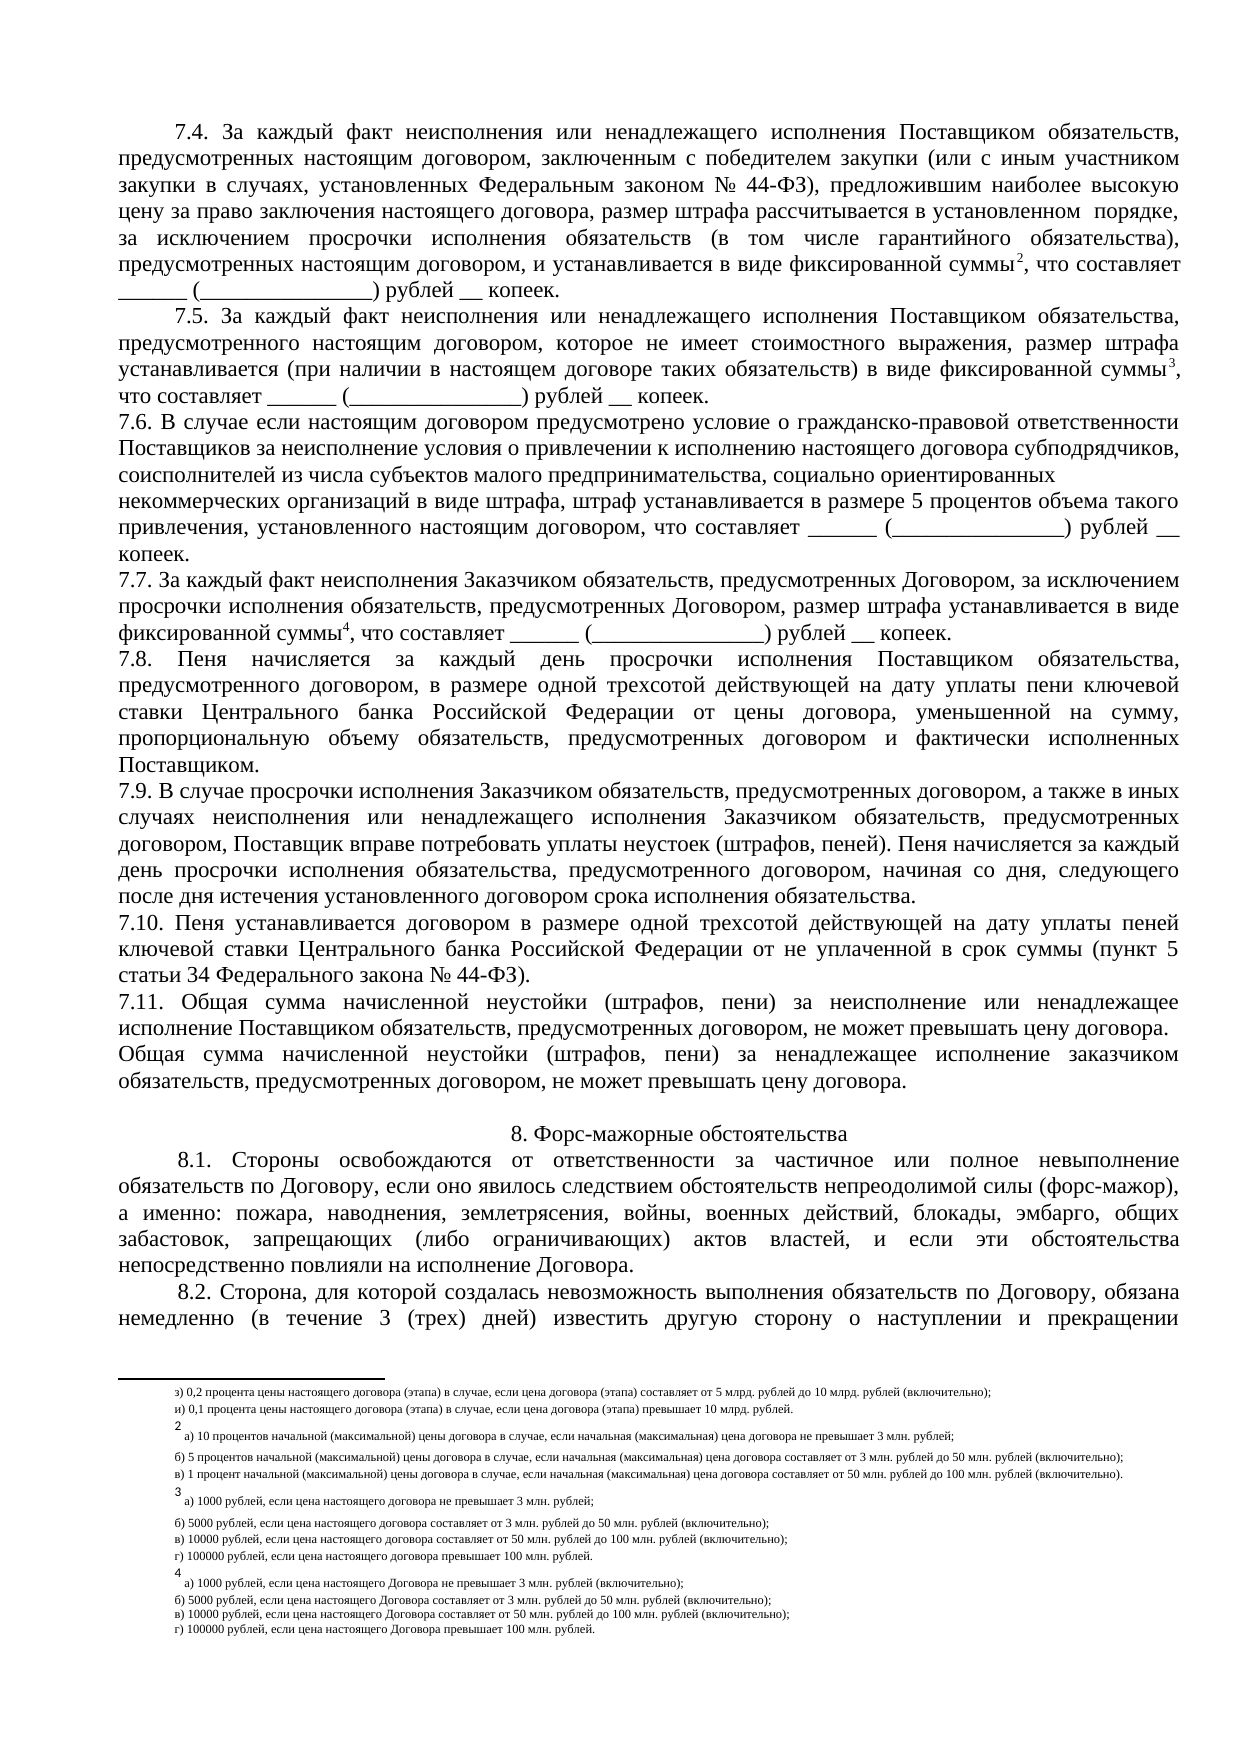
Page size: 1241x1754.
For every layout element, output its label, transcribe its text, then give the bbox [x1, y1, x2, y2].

text Общая сумма начисленной неустойки (штрафов, пени) за ненадлежащее исполнение заказчиком обязательств, предусмотренных договором, не может превышать цену договора. [118, 1041, 1181, 1093]
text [118, 1278, 1181, 1330]
text 8. Форс-мажорные обстоятельства [118, 1119, 1181, 1146]
text 7.6. В случае если настоящим договором предусмотрено условие о гражданско-правовой ответственности Поставщиков за неисполнение условия о привлечении к исполнению настоящего договора субподрядчиков, соисполнителей из числа субъектов малого предпринимательства, социально ориентированных [118, 408, 1181, 487]
text 7.5. За каждый факт неисполнения или ненадлежащего исполнения Поставщиком обязательства, предусмотренного настоящим договором, которое не имеет стоимостного выражения, размер штрафа устанавливается (при наличии в настоящем договоре таких обязательств) в виде фиксированной суммы, что составляет ______ (_______________) рублей __ копеек. [118, 303, 1181, 408]
text некоммерческих организаций в виде штрафа, штраф устанавливается в размере 5 процентов объема такого привлечения, установленного настоящим договором, что составляет ______ (_______________) рублей __ копеек. [118, 487, 1181, 566]
text 8.1. Стороны освобождаются от ответственности за частичное или полное невыполнение обязательств по Договору, если оно явилось следствием обстоятельств непреодолимой силы (форс-мажор), а именно: пожара, наводнения, землетрясения, войны, военных действий, блокады, эмбарго, общих забастовок, запрещающих (либо ограничивающих) актов властей, и если эти обстоятельства непосредственно повлияли на исполнение Договора. [118, 1146, 1181, 1278]
text 7.11. Общая сумма начисленной неустойки (штрафов, пени) за неисполнение или ненадлежащее исполнение Поставщиком обязательств, предусмотренных договором, не может превышать цену договора. [118, 988, 1181, 1041]
text 7.8. Пеня начисляется за каждый день просрочки исполнения Поставщиком обязательства, предусмотренного договором, в размере одной трехсотой действующей на дату уплаты пени ключевой ставки Центрального банка Российской Федерации от цены договора, уменьшенной на сумму, пропорциональную объему обязательств, предусмотренных договором и фактически исполненных Поставщиком. [118, 645, 1181, 777]
text 7.10. Пеня устанавливается договором в размере одной трехсотой действующей на дату уплаты пеней ключевой ставки Центрального банка Российской Федерации от не уплаченной в срок суммы (пункт 5 статьи 34 Федерального закона № 44-ФЗ). [118, 909, 1181, 988]
text 7.7. За каждый факт неисполнения Заказчиком обязательств, предусмотренных Договором, за исключением просрочки исполнения обязательств, предусмотренных Договором, размер штрафа устанавливается в виде фиксированной суммы, что составляет ______ (_______________) рублей __ копеек. [118, 566, 1181, 645]
text 7.4. За каждый факт неисполнения или ненадлежащего исполнения Поставщиком обязательств, предусмотренных настоящим договором, заключенным с победителем закупки (или с иным участником закупки в случаях, установленных Федеральным законом № 44-ФЗ), предложившим наиболее высокую цену за право заключения настоящего договора, размер штрафа рассчитывается в установленном порядке, за исключением просрочки исполнения обязательств (в том числе гарантийного обязательства), предусмотренных настоящим договором, и устанавливается в виде фиксированной суммы, что составляет ______ (_______________) рублей __ копеек. [118, 118, 1181, 303]
text 7.9. В случае просрочки исполнения Заказчиком обязательств, предусмотренных договором, а также в иных случаях неисполнения или ненадлежащего исполнения Заказчиком обязательств, предусмотренных договором, Поставщик вправе потребовать уплаты неустоек (штрафов, пеней). Пеня начисляется за каждый день просрочки исполнения обязательства, предусмотренного договором, начиная со дня, следующего после дня истечения установленного договором срока исполнения обязательства. [118, 777, 1181, 909]
